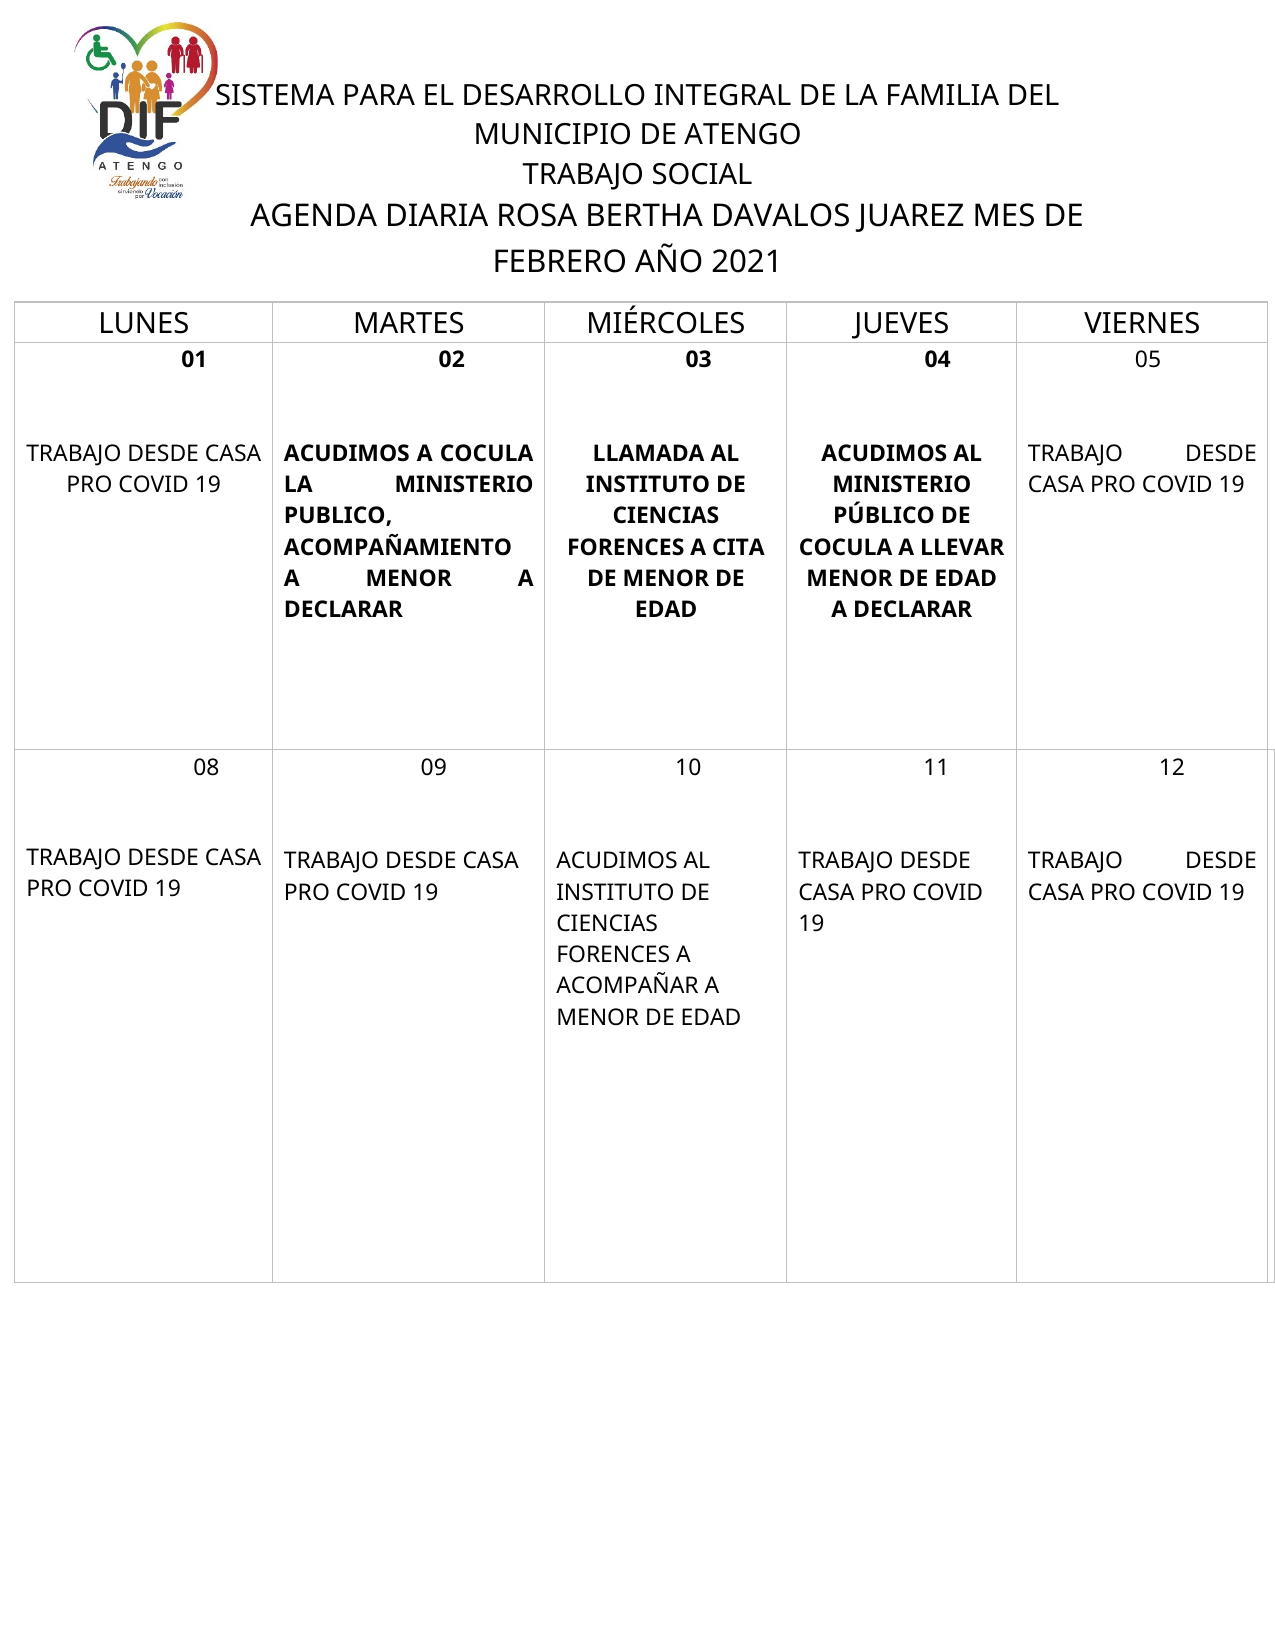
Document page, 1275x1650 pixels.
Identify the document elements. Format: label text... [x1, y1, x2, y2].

table_header LUNES [15, 303, 272, 342]
table_header MARTES [273, 303, 544, 342]
table_header MIÉRCOLES [545, 303, 786, 342]
table_cell 01 TRABAJO DESDE CASA PRO COVID 19 [15, 343, 272, 749]
table_cell 03 LLAMADA AL INSTITUTO DE CIENCIAS FORENCES A CITA DE MENOR DE EDAD [545, 343, 786, 749]
table_header JUEVES [787, 303, 1016, 342]
table_cell 09 TRABAJO DESDE CASA PRO COVID 19 [273, 750, 544, 1282]
table_cell 10 ACUDIMOS AL INSTITUTO DE CIENCIAS FORENCES A ACOMPAÑAR A MENOR DE EDAD [545, 750, 786, 1282]
table_cell 08 TRABAJO DESDE CASA PRO COVID 19 [15, 750, 272, 1282]
table_cell [1268, 750, 1274, 1282]
table_cell 12 TRABAJO DESDE CASA PRO COVID 19 [1017, 750, 1267, 1282]
text AGENDA DIARIA ROSA BERTHA DAVALOS JUAREZ MES DE FEBRERO AÑO 2021 [177, 193, 1098, 281]
table_header VIERNES [1017, 303, 1267, 342]
table_cell 02 ACUDIMOS A COCULA LA MINISTERIO PUBLICO, ACOMPAÑAMIENTO A MENOR A DECLARAR [273, 343, 544, 749]
picture [74, 22, 218, 199]
table_cell 05 TRABAJO DESDE CASA PRO COVID 19 [1017, 343, 1267, 749]
table_cell 04 ACUDIMOS AL MINISTERIO PÚBLICO DE COCULA A LLEVAR MENOR DE EDAD A DECLARAR [787, 343, 1016, 749]
table_cell 11 TRABAJO DESDE CASA PRO COVID 19 [787, 750, 1016, 1282]
